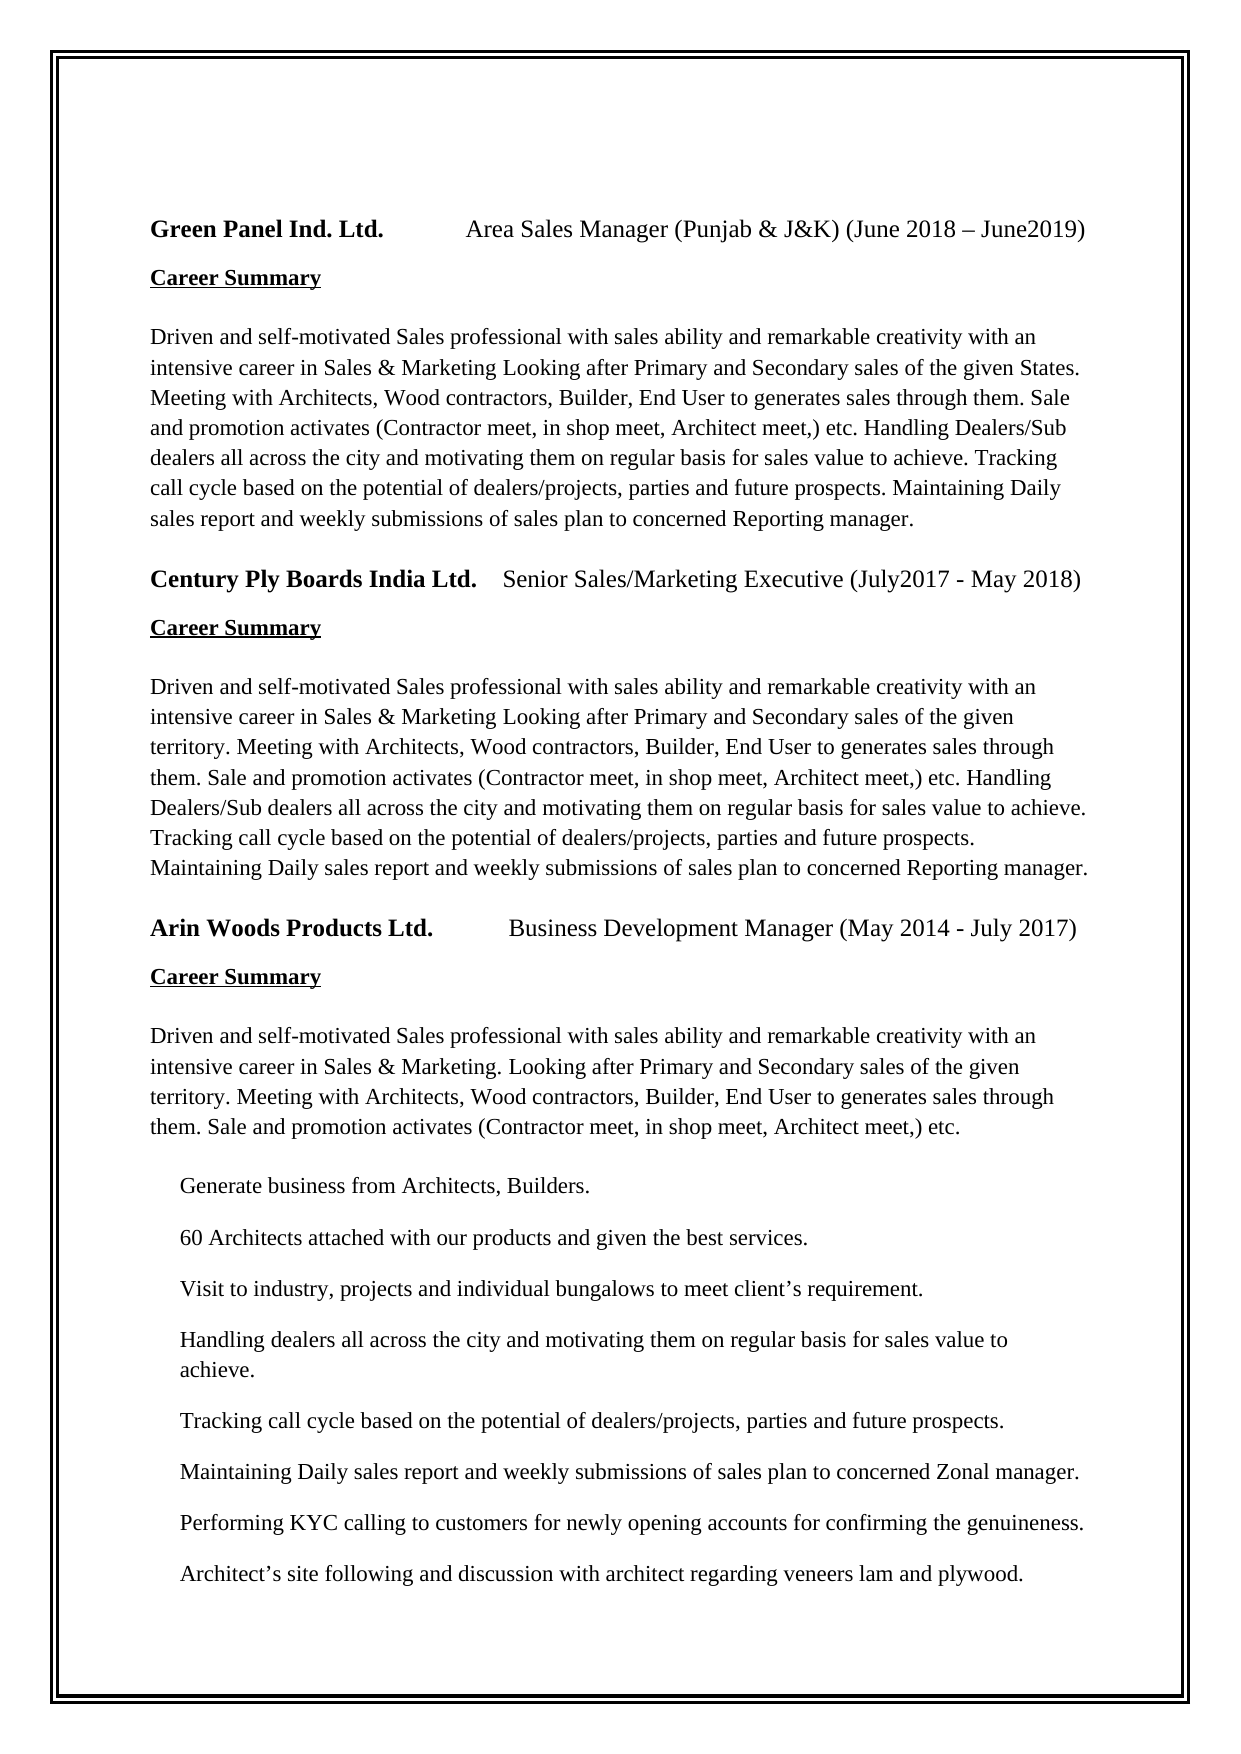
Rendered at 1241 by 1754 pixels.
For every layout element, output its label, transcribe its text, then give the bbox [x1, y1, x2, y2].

text 60 Architects attached with our products and given the best services. [179, 1223, 1090, 1250]
text Driven and self-motivated Sales professional with sales ability and remarkable creativity with an intensive career in Sales & Marketing Looking after Primary and Secondary sales of the given territory. Meeting with Architects, Wood contractors, Builder, End User to generates sales through them. Sale and promotion activates (Contractor meet, in shop meet, Architect meet,) etc. Handling Dealers/Sub dealers all across the city and motivating them on regular basis for sales value to achieve. Tracking call cycle based on the potential of dealers/projects, parties and future prospects. Maintaining Daily sales report and weekly submissions of sales plan to concerned Reporting manager. [150, 673, 1090, 881]
text Driven and self-motivated Sales professional with sales ability and remarkable creativity with an intensive career in Sales & Marketing. Looking after Primary and Secondary sales of the given territory. Meeting with Architects, Wood contractors, Builder, End User to generates sales through them. Sale and promotion activates (Contractor meet, in shop meet, Architect meet,) etc. [150, 1022, 1090, 1139]
text Century Ply Boards India Ltd. Senior Sales/Marketing Executive (July2017 - May 2018) [150, 564, 1090, 593]
text Arin Woods Products Ltd. Business Development Manager (May 2014 - July 2017) [150, 913, 1090, 942]
text Tracking call cycle based on the potential of dealers/projects, parties and future prospects. [179, 1407, 1090, 1433]
text Visit to industry, projects and individual bungalows to meet client’s requirement. [179, 1274, 1090, 1301]
text Handling dealers all across the city and motivating them on regular basis for sales value to achieve. [179, 1326, 1090, 1382]
text Architect’s site following and discussion with architect regarding veneers lam and plywood. [179, 1560, 1090, 1586]
text Green Panel Ind. Ltd. Area Sales Manager (Punjab & J&K) (June 2018 – June2019) [150, 214, 1090, 243]
text Driven and self-motivated Sales professional with sales ability and remarkable creativity with an intensive career in Sales & Marketing Looking after Primary and Secondary sales of the given States. Meeting with Architects, Wood contractors, Builder, End User to generates sales through them. Sale and promotion activates (Contractor meet, in shop meet, Architect meet,) etc. Handling Dealers/Sub dealers all across the city and motivating them on regular basis for sales value to achieve. Tracking call cycle based on the potential of dealers/projects, parties and future prospects. Maintaining Daily sales report and weekly submissions of sales plan to concerned Reporting manager. [150, 323, 1090, 531]
text Career Summary [150, 613, 1090, 640]
text Career Summary [150, 963, 1090, 989]
text Maintaining Daily sales report and weekly submissions of sales plan to concerned Zonal manager. [179, 1458, 1090, 1484]
text Performing KYC calling to customers for newly opening accounts for confirming the genuineness. [179, 1509, 1090, 1535]
text Generate business from Architects, Builders. [179, 1172, 1090, 1199]
text Career Summary [150, 264, 1090, 290]
